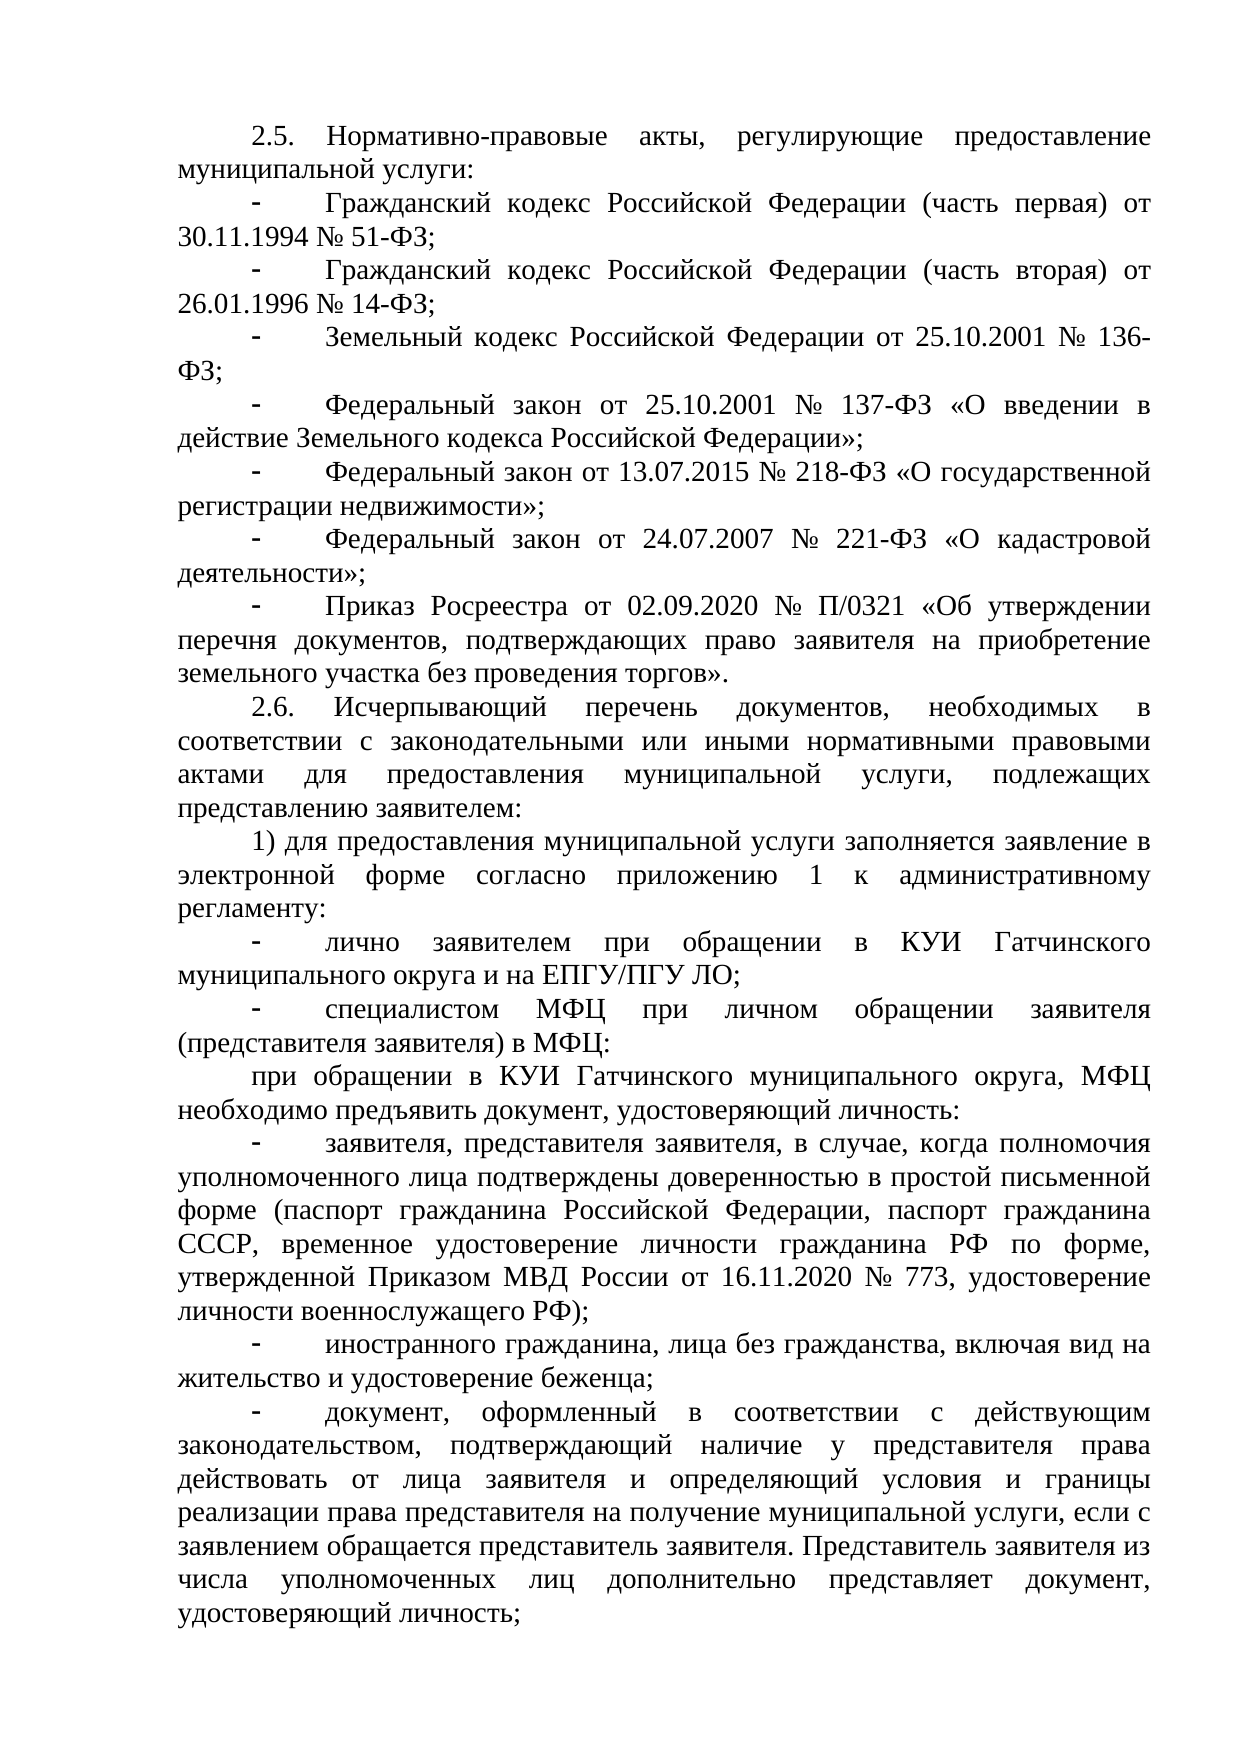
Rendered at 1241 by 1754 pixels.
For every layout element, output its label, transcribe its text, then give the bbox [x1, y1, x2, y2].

list документ, оформленный в соответствии с действующим законодательством, подтверждающий наличие у представителя права действовать от лица заявителя и определяющий условия и границы реализации права представителя на получение муниципальной услуги, если с заявлением обращается представитель заявителя. Представитель заявителя из числа уполномоченных лиц дополнительно представляет документ, удостоверяющий личность; [177, 1394, 1152, 1629]
list иностранного гражданина, лица без гражданства, включая вид на жительство и удостоверение беженца; [177, 1327, 1152, 1394]
list лично заявителем при обращении в КУИ Гатчинского муниципального округа и на ЕПГУ/ПГУ ЛО; [177, 924, 1152, 991]
text 2.5. Нормативно-правовые акты, регулирующие предоставление муниципальной услуги: [177, 118, 1152, 185]
list Приказ Росреестра от 02.09.2020 № П/0321 «Об утверждении перечня документов, подтверждающих право заявителя на приобретение земельного участка без проведения торгов». [177, 588, 1152, 689]
list Гражданский кодекс Российской Федерации (часть первая) от 30.11.1994 № 51-ФЗ; [177, 185, 1152, 252]
list Гражданский кодекс Российской Федерации (часть вторая) от 26.01.1996 № 14-ФЗ; [177, 252, 1152, 319]
list Федеральный закон от 25.10.2001 № 137-ФЗ «О введении в действие Земельного кодекса Российской Федерации»; [177, 387, 1152, 454]
text 2.6. Исчерпывающий перечень документов, необходимых в соответствии с законодательными или иными нормативными правовыми актами для предоставления муниципальной услуги, подлежащих представлению заявителем: [177, 689, 1152, 823]
list Федеральный закон от 13.07.2015 № 218-ФЗ «О государственной регистрации недвижимости»; [177, 454, 1152, 521]
list заявителя, представителя заявителя, в случае, когда полномочия уполномоченного лица подтверждены доверенностью в простой письменной форме (паспорт гражданина Российской Федерации, паспорт гражданина СССР, временное удостоверение личности гражданина РФ по форме, утвержденной Приказом МВД России от 16.11.2020 № 773, удостоверение личности военнослужащего РФ); [177, 1125, 1152, 1327]
list Земельный кодекс Российской Федерации от 25.10.2001 № 136-ФЗ; [177, 319, 1152, 387]
list Федеральный закон от 24.07.2007 № 221-ФЗ «О кадастровой деятельности»; [177, 521, 1152, 588]
text 1) для предоставления муниципальной услуги заполняется заявление в электронной форме согласно приложению 1 к административному регламенту: [177, 823, 1152, 924]
list специалистом МФЦ при личном обращении заявителя (представителя заявителя) в МФЦ: [177, 991, 1152, 1058]
text при обращении в КУИ Гатчинского муниципального округа, МФЦ необходимо предъявить документ, удостоверяющий личность: [177, 1058, 1152, 1125]
